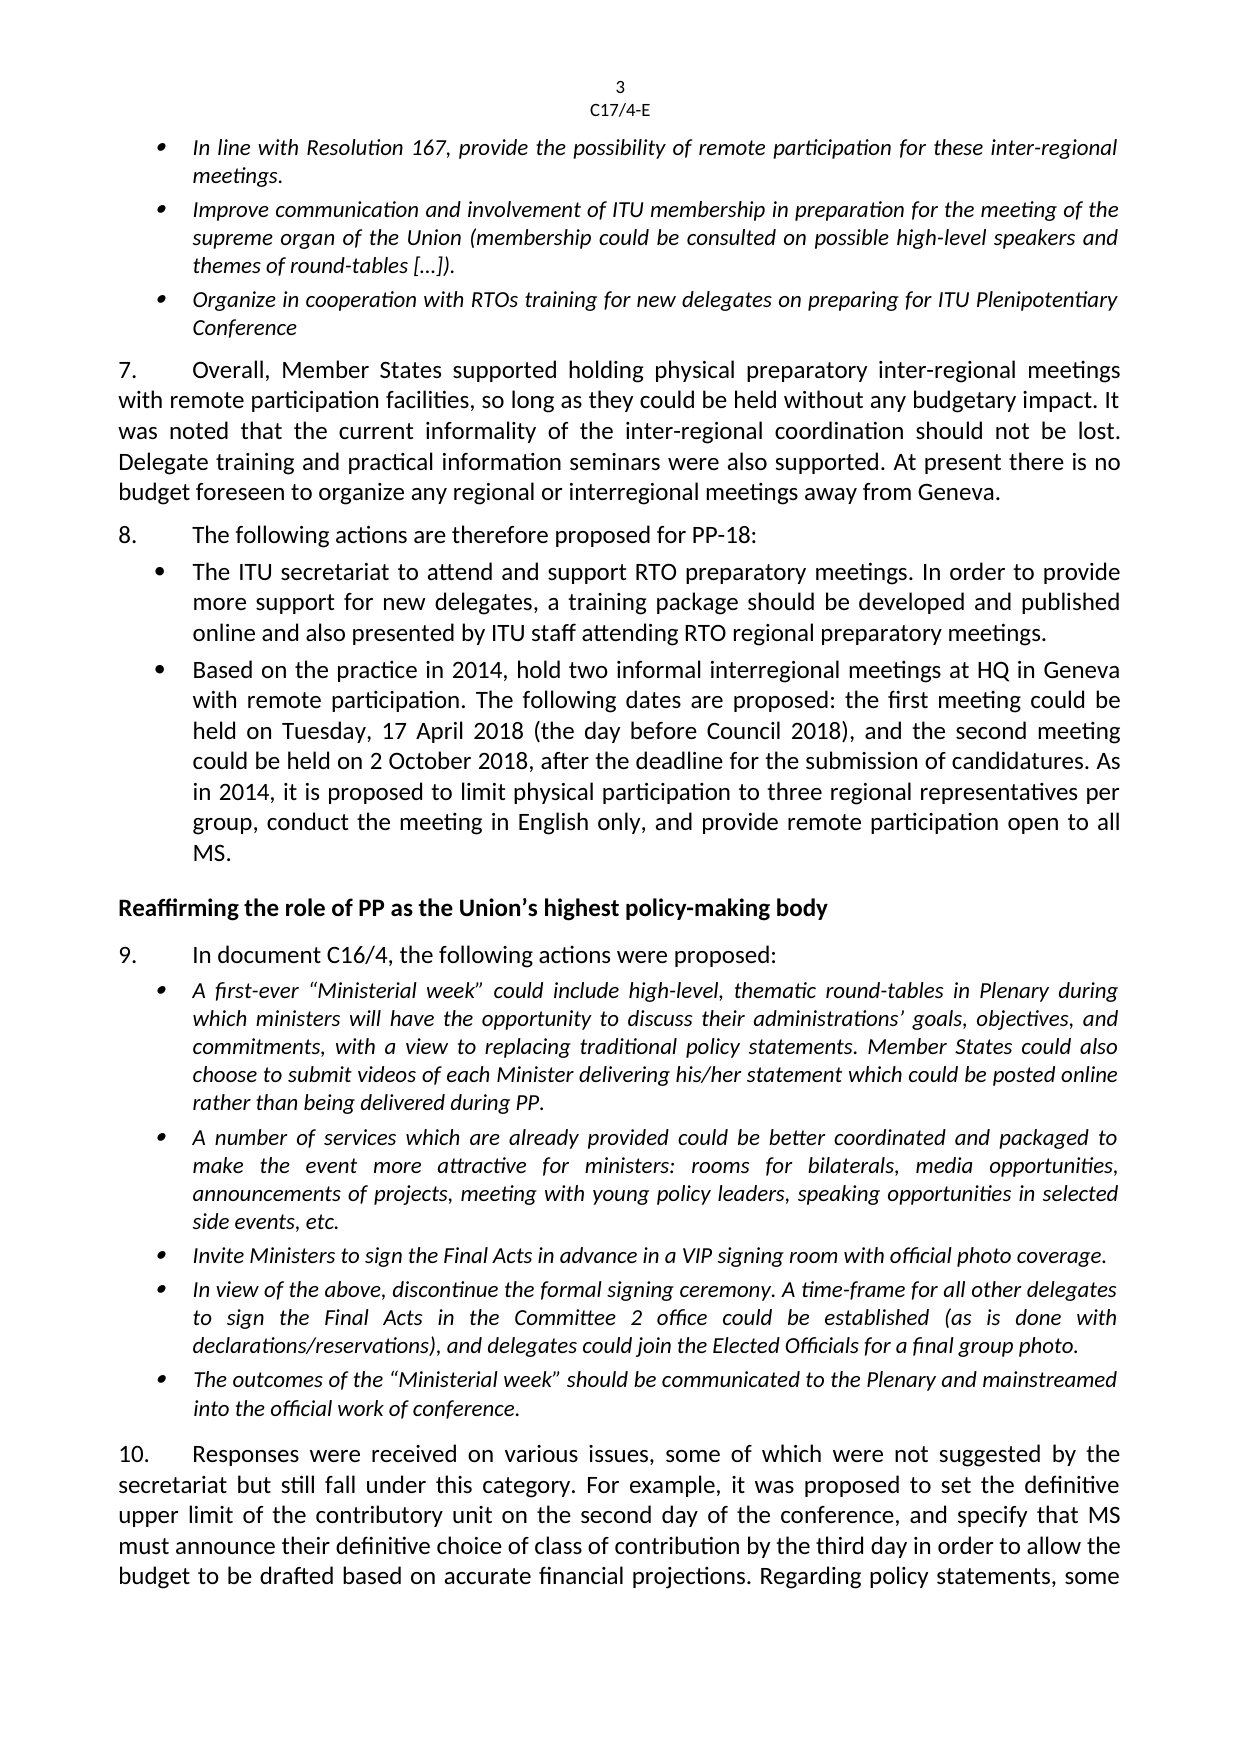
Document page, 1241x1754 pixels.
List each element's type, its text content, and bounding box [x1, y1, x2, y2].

list The outcomes of the “Ministerial week” should be communicated to the Plenary and mainstreamed into the official work of conference. [156, 1366, 1122, 1422]
list Improve communication and involvement of ITU membership in preparation for the meeting of the supreme organ of the Union (membership could be consulted on possible high-level speakers and themes of round-tables […]). [155, 195, 1122, 279]
list A first-ever “Ministerial week” could include high-level, thematic round-tables in Plenary during which ministers will have the opportunity to discuss their administrations’ goals, objectives, and commitments, with a view to replacing traditional policy statements. Member States could also choose to submit videos of each Minister delivering his/her statement which could be posted online rather than being delivered during PP. [155, 976, 1122, 1116]
text 8. The following actions are therefore proposed for PP-18: [118, 519, 1122, 550]
list In view of the above, discontinue the formal signing ceremony. A time-frame for all other delegates to sign the Final Acts in the Committee 2 office could be established (as is done with declarations/reservations), and delegates could join the Elected Officials for a final group photo. [155, 1275, 1122, 1359]
list A number of services which are already provided could be better coordinated and packaged to make the event more attractive for ministers: rooms for bilaterals, media opportunities, announcements of projects, meeting with young policy leaders, speaking opportunities in selected side events, etc. [155, 1123, 1122, 1235]
list In line with Resolution 167, provide the possibility of remote participation for these inter-regional meetings. [155, 133, 1122, 189]
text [118, 1438, 1122, 1591]
list Based on the practice in 2014, hold two informal interregional meetings at HQ in Geneva with remote participation. The following dates are proposed: the first meeting could be held on Tuesday, 17 April 2018 (the day before Council 2018), and the second meeting could be held on 2 October 2018, after the deadline for the submission of candidatures. As in 2014, it is proposed to limit physical participation to three regional representatives per group, conduct the meeting in English only, and provide remote participation open to all MS. [155, 654, 1122, 867]
list Invite Ministers to sign the Final Acts in advance in a VIP signing room with official photo coverage. [155, 1241, 1122, 1269]
list Organize in cooperation with RTOs training for new delegates on preparing for ITU Plenipotentiary Conference [155, 286, 1122, 342]
list The ITU secretariat to attend and support RTO preparatory meetings. In order to provide more support for new delegates, a training package should be developed and published online and also presented by ITU staff attending RTO regional preparatory meetings. [155, 556, 1122, 647]
subtitle Reaffirming the role of PP as the Union’s highest policy-making body [118, 892, 1122, 923]
text 7. Overall, Member States supported holding physical preparatory inter-regional meetings with remote participation facilities, so long as they could be held without any budgetary impact. It was noted that the current informality of the inter-regional coordination should not be lost. Delegate training and practical information seminars were also supported. At present there is no budget foreseen to organize any regional or interregional meetings away from Geneva. [118, 354, 1122, 507]
text 9. In document C16/4, the following actions were proposed: [118, 939, 1122, 970]
